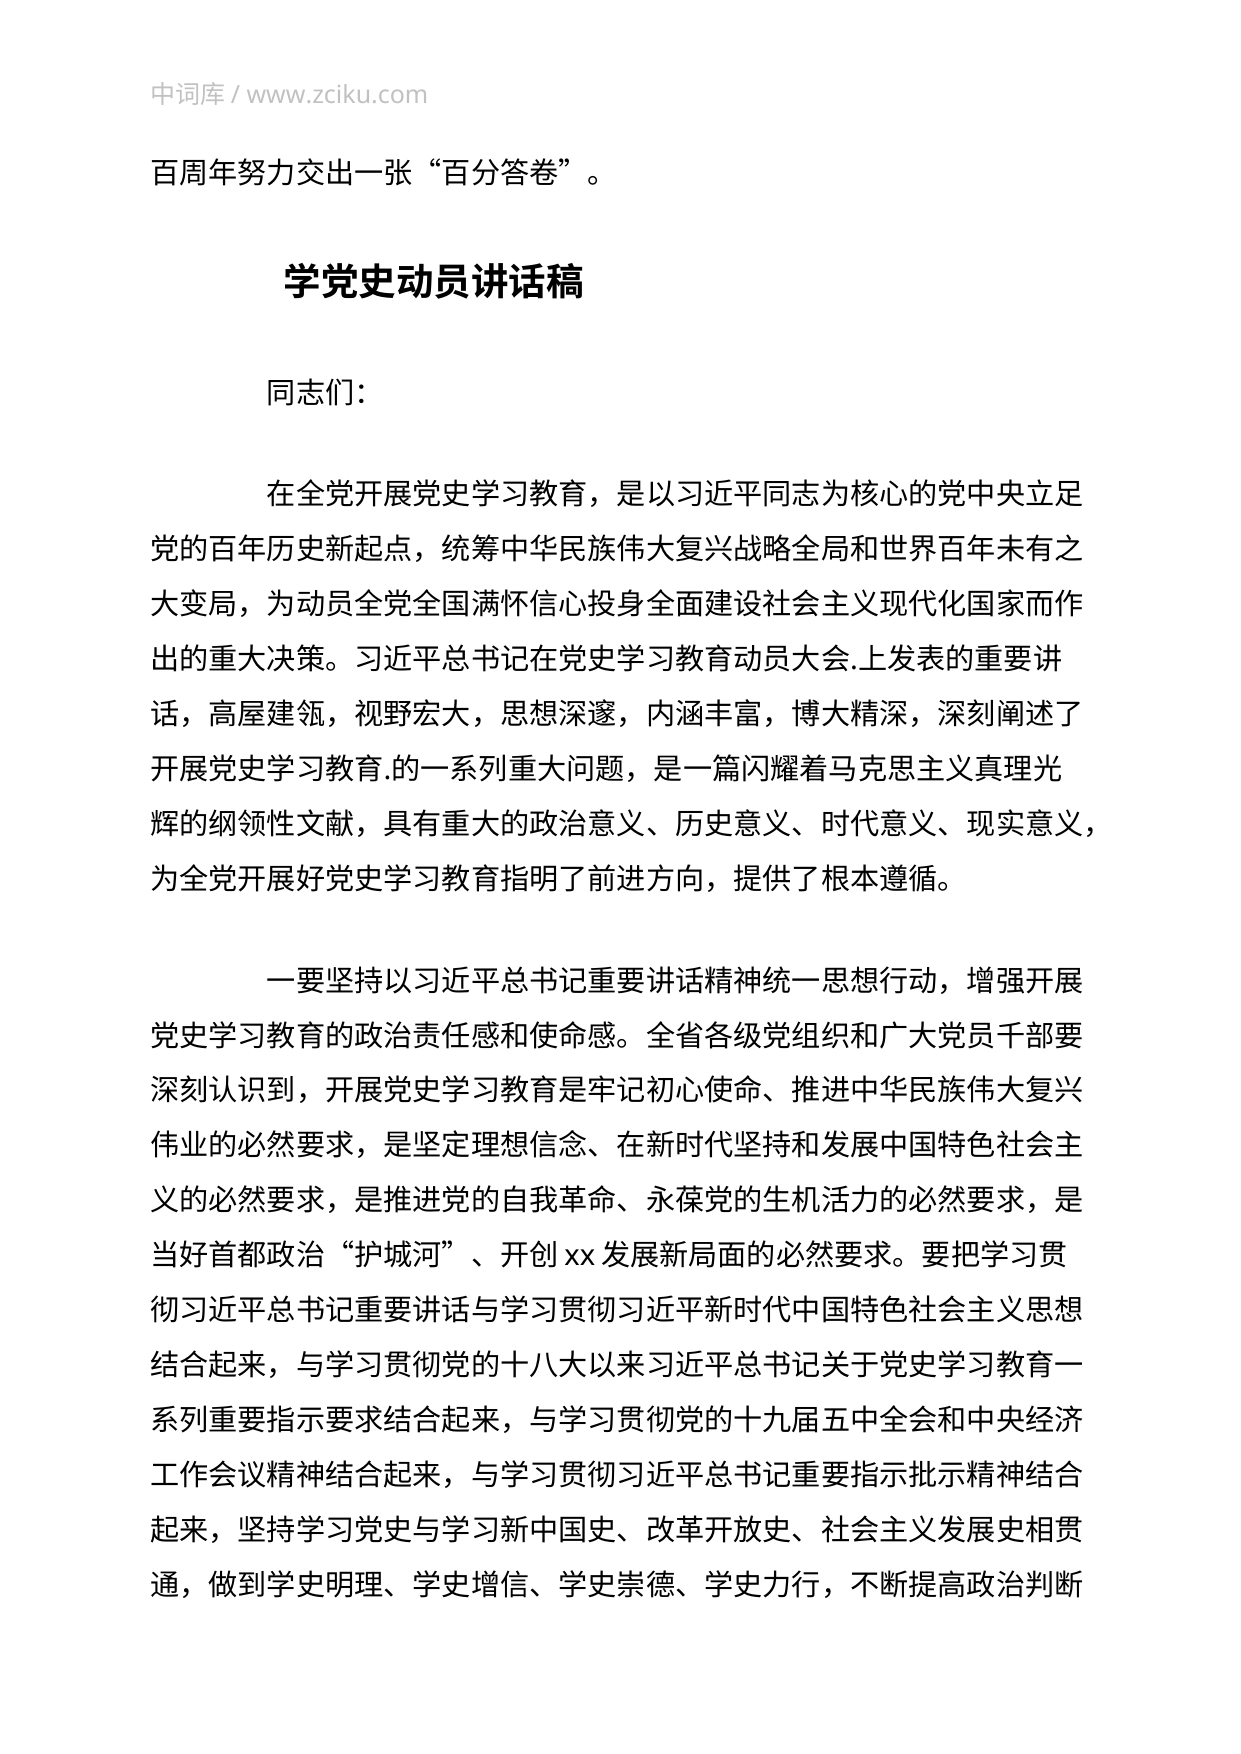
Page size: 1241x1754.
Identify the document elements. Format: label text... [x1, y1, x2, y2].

text 同志们： [150, 369, 1090, 411]
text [150, 150, 1090, 192]
text 在全党开展党史学习教育，是以习近平同志为核心的党中央立足党的百年历史新起点，统筹中华民族伟大复兴战略全局和世界百年未有之大变局，为动员全党全国满怀信心投身全面建设社会主义现代化国家而作出的重大决策。习近平总书记在党史学习教育动员大会.上发表的重要讲话，高屋建瓴，视野宏大，思想深邃，内涵丰富，博大精深，深刻阐述了开展党史学习教育.的一系列重大问题，是一篇闪耀着马克思主义真理光辉的纲领性文献，具有重大的政治意义、历史意义、时代意义、现实意义，为全党开展好党史学习教育指明了前进方向，提供了根本遵循。 [150, 471, 1090, 898]
text 学党史动员讲话稿 [150, 252, 1090, 306]
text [150, 957, 1090, 1603]
